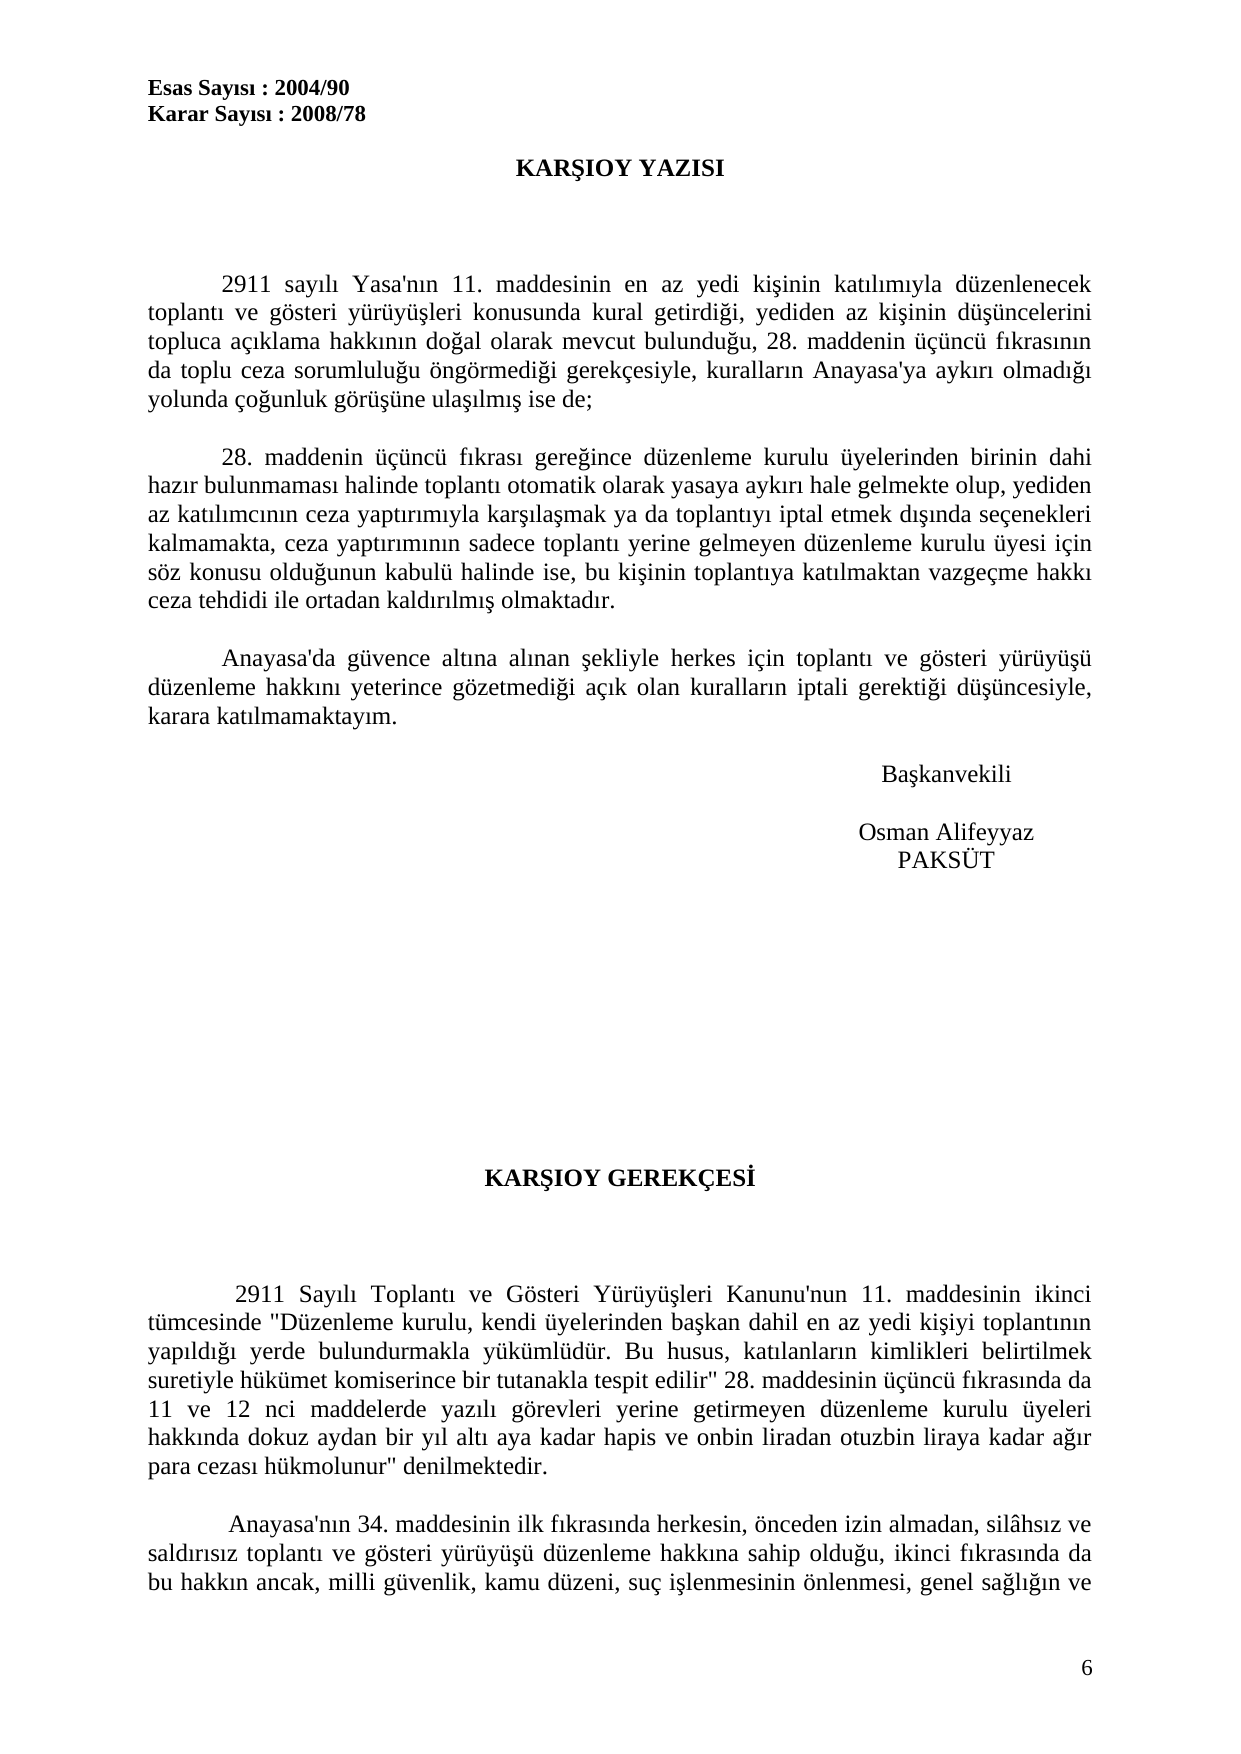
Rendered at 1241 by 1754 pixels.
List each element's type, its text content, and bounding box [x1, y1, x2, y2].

text KARŞIOY GEREKÇESİ [148, 1163, 1093, 1192]
text 28. maddenin üçüncü fıkrası gereğince düzenleme kurulu üyelerinden birinin dahi hazır bulunmaması halinde toplantı otomatik olarak yasaya aykırı hale gelmekte olup, yediden az katılımcının ceza yaptırımıyla karşılaşmak ya da toplantıyı iptal etmek dışında seçenekleri kalmamakta, ceza yaptırımının sadece toplantı yerine gelmeyen düzenleme kurulu üyesi için söz konusu olduğunun kabulü halinde ise, bu kişinin toplantıya katılmaktan vazgeçme hakkı ceza tehdidi ile ortadan kaldırılmış olmaktadır. [148, 442, 1093, 614]
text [148, 1509, 1093, 1595]
table_header Başkanvekili Osman Alifeyyaz PAKSÜT [800, 759, 1093, 874]
text 2911 sayılı Yasa'nın 11. maddesinin en az yedi kişinin katılımıyla düzenlenecek toplantı ve gösteri yürüyüşleri konusunda kural getirdiği, yediden az kişinin düşüncelerini topluca açıklama hakkının doğal olarak mevcut bulunduğu, 28. maddenin üçüncü fıkrasının da toplu ceza sorumluluğu öngörmediği gerekçesiyle, kuralların Anayasa'ya aykırı olmadığı yolunda çoğunluk görüşüne ulaşılmış ise de; [148, 269, 1093, 412]
text KARŞIOY YAZISI [148, 153, 1093, 182]
text Anayasa'da güvence altına alınan şekliyle herkes için toplantı ve gösteri yürüyüşü düzenleme hakkını yeterince gözetmediği açık olan kuralların iptali gerektiği düşüncesiyle, karara katılmamaktayım. [148, 643, 1093, 729]
text 2911 Sayılı Toplantı ve Gösteri Yürüyüşleri Kanunu'nun 11. maddesinin ikinci tümcesinde "Düzenleme kurulu, kendi üyelerinden başkan dahil en az yedi kişiyi toplantının yapıldığı yerde bulundurmakla yükümlüdür. Bu husus, katılanların kimlikleri belirtilmek suretiyle hükümet komiserince bir tutanakla tespit edilir" 28. maddesinin üçüncü fıkrasında da 11 ve 12 nci maddelerde yazılı görevleri yerine getirmeyen düzenleme kurulu üyeleri hakkında dokuz aydan bir yıl altı aya kadar hapis ve onbin liradan otuzbin liraya kadar ağır para cezası hükmolunur" denilmektedir. [148, 1279, 1093, 1480]
